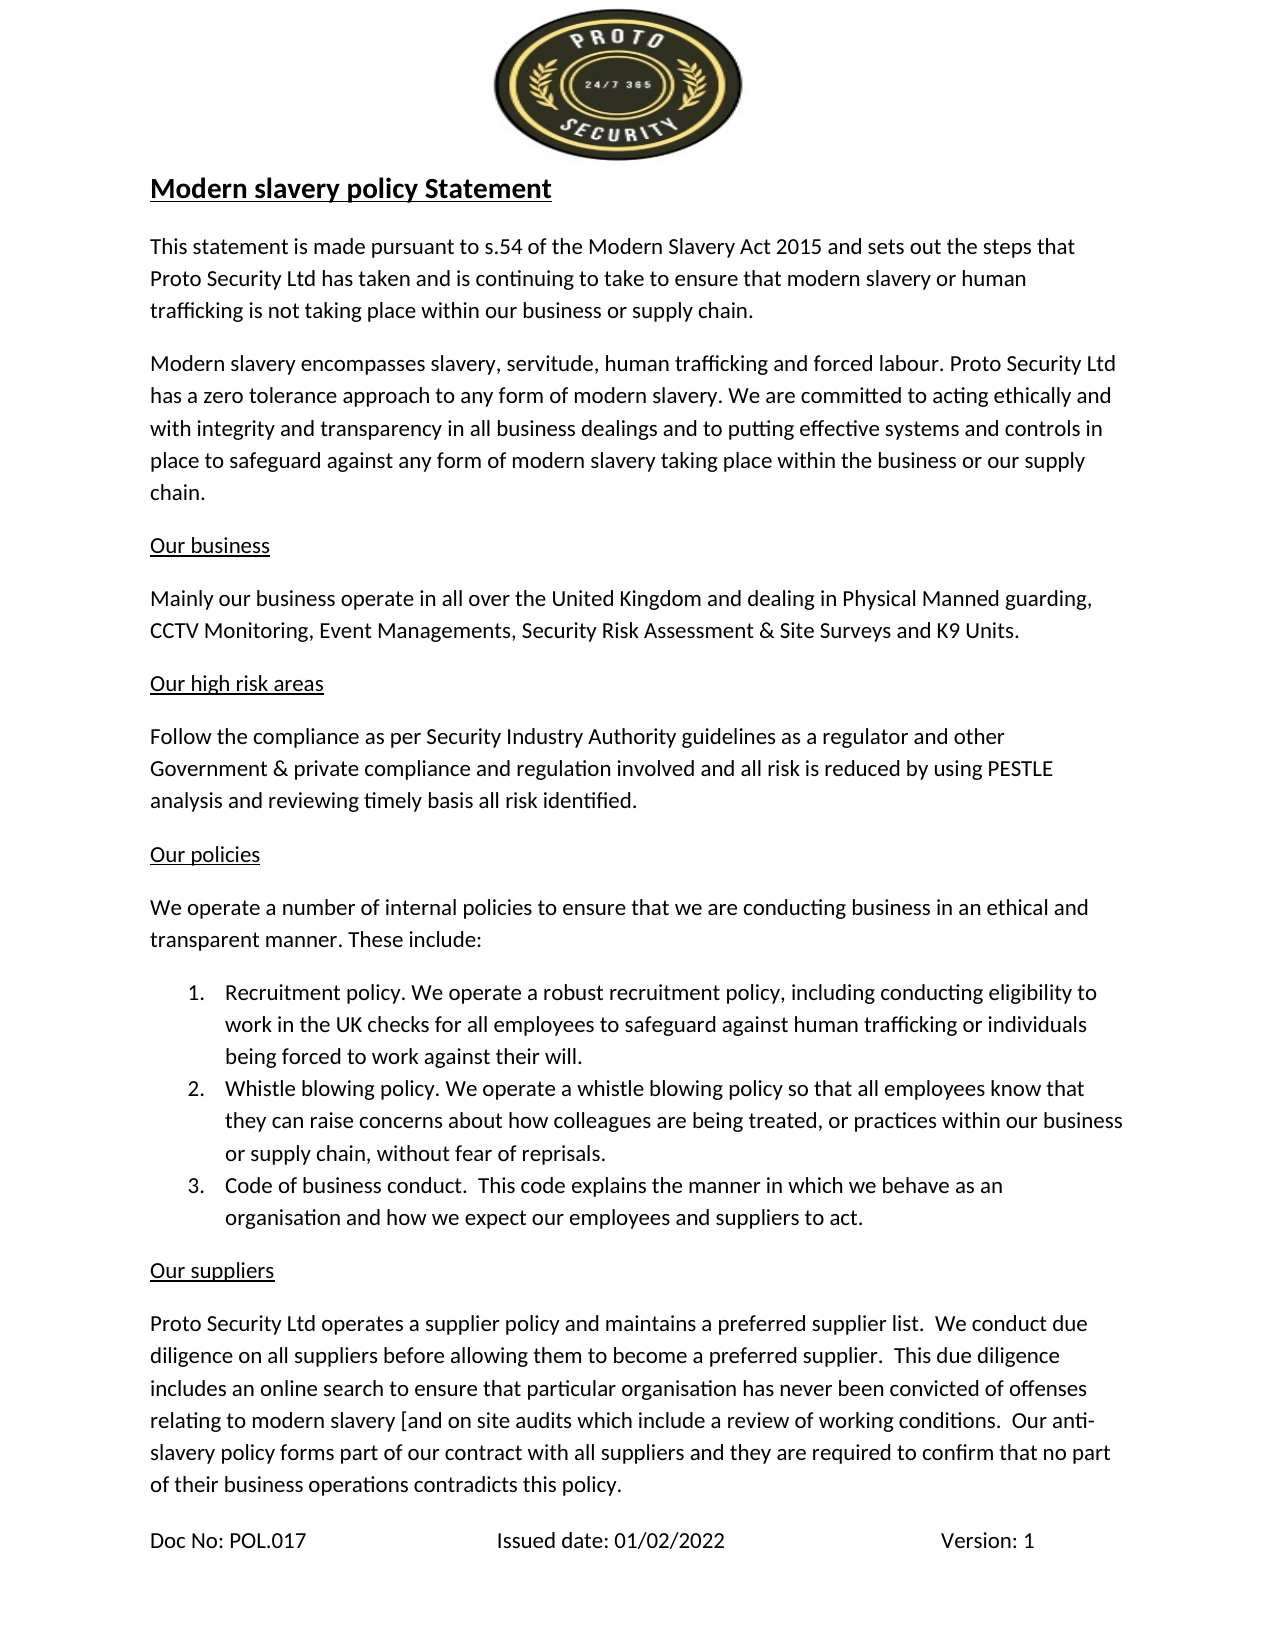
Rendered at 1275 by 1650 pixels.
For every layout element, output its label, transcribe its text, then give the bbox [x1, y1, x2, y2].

text We operate a number of internal policies to ensure that we are conducting business in an ethical and transparent manner. These include: [150, 893, 1125, 953]
list Whistle blowing policy. We operate a whistle blowing policy so that all employees know that they can raise concerns about how colleagues are being treated, or practices within our business or supply chain, without fear of reprisals. [187, 1074, 1125, 1167]
text Modern slavery policy Statement [150, 170, 1125, 206]
text Our suppliers [150, 1256, 1125, 1284]
text Modern slavery encompasses slavery, servitude, human trafficking and forced labour. Proto Security Ltd has a zero tolerance approach to any form of modern slavery. We are committed to acting ethically and with integrity and transparency in all business dealings and to putting effective systems and controls in place to safeguard against any form of modern slavery taking place within the business or our supply chain. [150, 349, 1125, 506]
list Code of business conduct. This code explains the manner in which we behave as an organisation and how we expect our employees and suppliers to act. [187, 1171, 1125, 1231]
text Our policies [150, 840, 1125, 868]
text Mainly our business operate in all over the United Kingdom and dealing in Physical Manned guarding, CCTV Monitoring, Event Managements, Security Risk Assessment & Site Surveys and K9 Units. [150, 584, 1125, 644]
text This statement is made pursuant to s.54 of the Modern Slavery Act 2015 and sets out the steps that Proto Security Ltd has taken and is continuing to take to ensure that modern slavery or human trafficking is not taking place within our business or supply chain. [150, 232, 1125, 324]
text Follow the compliance as per Security Industry Authority guidelines as a regulator and other Government & private compliance and regulation involved and all risk is reduced by using PESTLE analysis and reviewing timely basis all risk identified. [150, 722, 1125, 815]
text Our business [150, 531, 1125, 559]
text Proto Security Ltd operates a supplier policy and maintains a preferred supplier list. We conduct due diligence on all suppliers before allowing them to become a preferred supplier. This due diligence includes an online search to ensure that particular organisation has never been convicted of offenses relating to modern slavery [and on site audits which include a review of working conditions. Our anti-slavery policy forms part of our contract with all suppliers and they are required to confirm that no part of their business operations contradicts this policy. [150, 1309, 1125, 1498]
picture [474, 0, 759, 163]
text Our high risk areas [150, 669, 1125, 697]
list Recruitment policy. We operate a robust recruitment policy, including conducting eligibility to work in the UK checks for all employees to safeguard against human trafficking or individuals being forced to work against their will. [187, 978, 1125, 1070]
